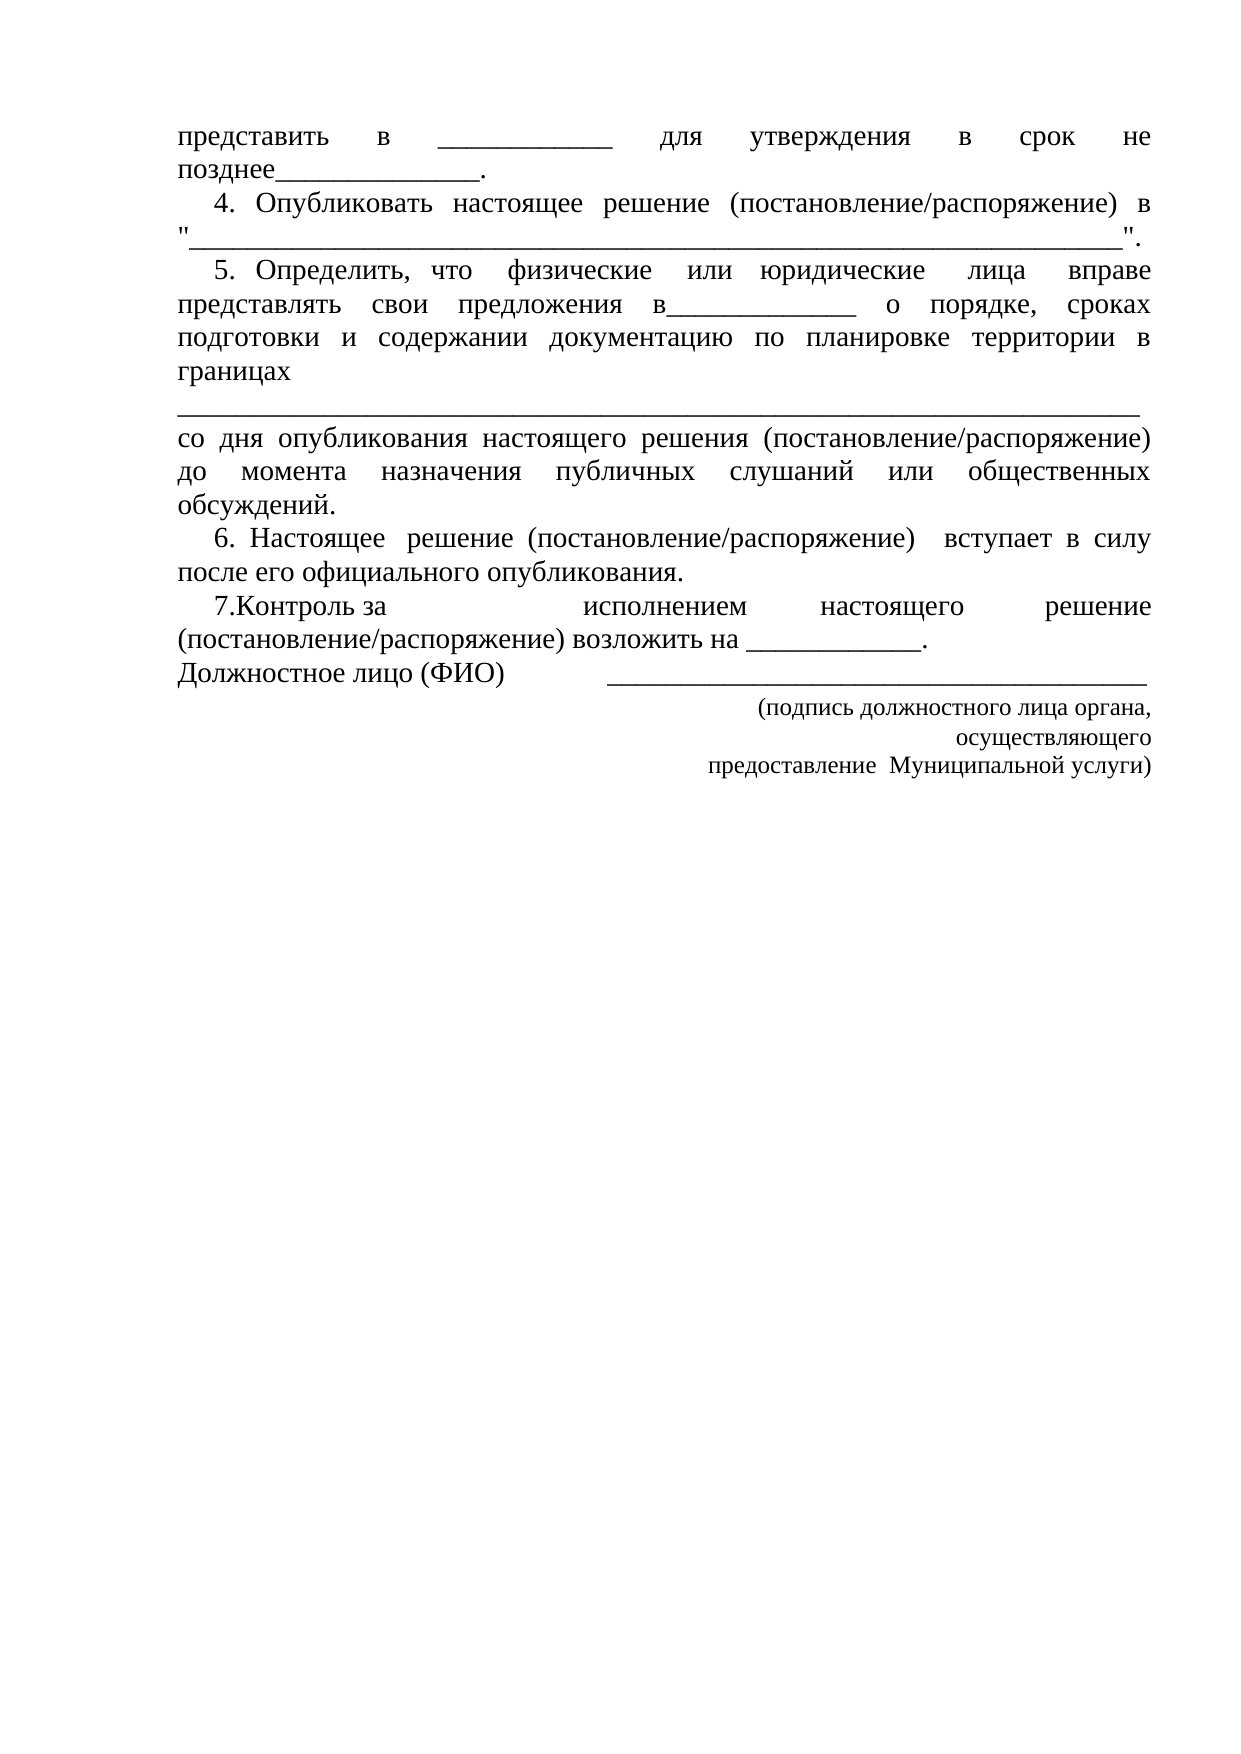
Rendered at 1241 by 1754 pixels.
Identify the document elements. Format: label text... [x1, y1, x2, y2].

text осуществляющего [177, 722, 1152, 751]
text 4. Опубликовать настоящее решение (постановление/распоряжение) в "________________________________________________________________". [177, 185, 1152, 252]
text предоставление Муниципальной услуги) [177, 751, 1152, 779]
text 6. Настоящее решение (постановление/распоряжение) вступает в силу после его официального опубликования. [177, 521, 1152, 588]
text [177, 118, 1152, 185]
text со дня опубликования настоящего решения (постановление/распоряжение) до момента назначения публичных слушаний или общественных обсуждений. [177, 420, 1152, 521]
text (подпись должностного лица органа, [177, 688, 1152, 722]
text Должностное лицо (ФИО) _____________________________________ [177, 655, 1152, 688]
text 7.Контроль за исполнением настоящего решение (постановление/распоряжение) возложить на ____________. [177, 588, 1152, 655]
text 5. Определить, что физические или юридические лица вправе представлять свои предложения в_____________ о порядке, сроках подготовки и содержании документацию по планировке территории в границах __________________________________________________________________ [177, 252, 1152, 420]
